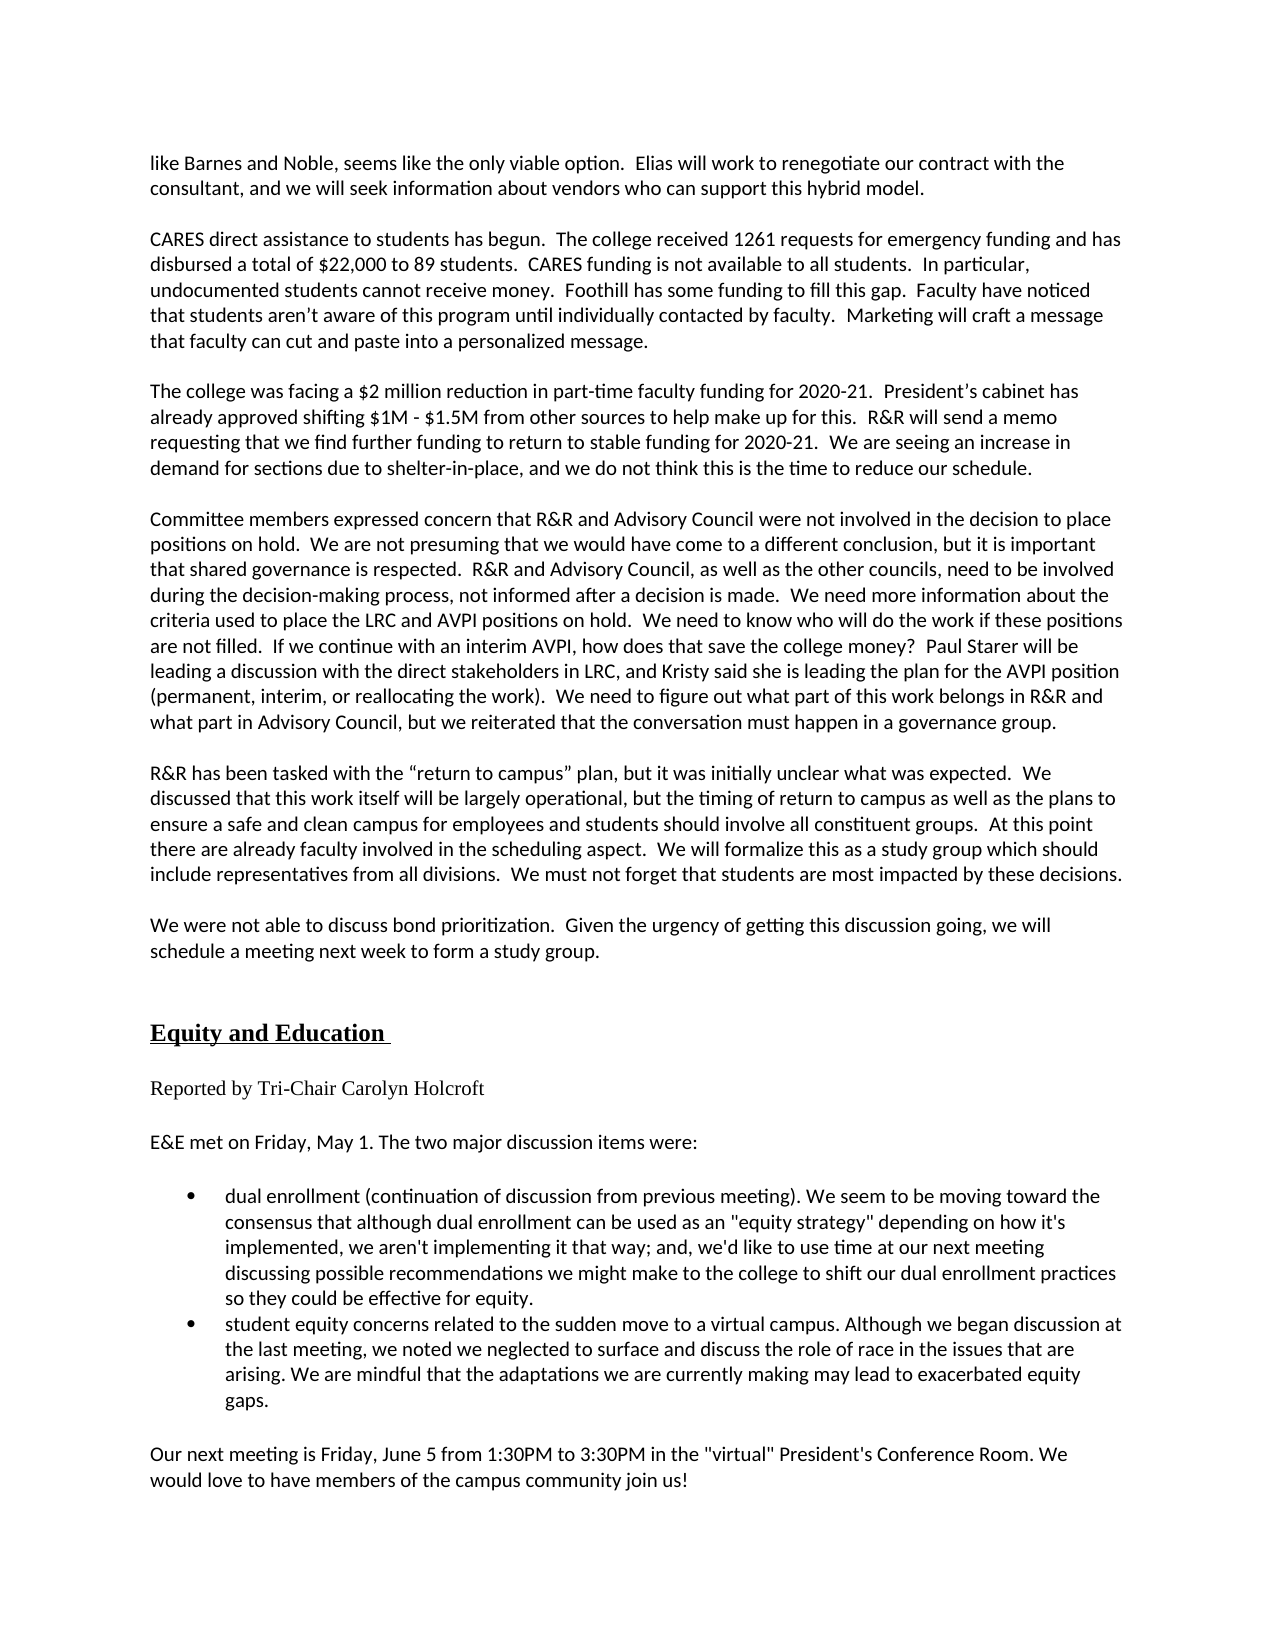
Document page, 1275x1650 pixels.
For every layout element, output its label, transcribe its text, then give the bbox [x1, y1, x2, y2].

text Committee members expressed concern that R&R and Advisory Council were not involved in the decision to place positions on hold. We are not presuming that we would have come to a different conclusion, but it is important that shared governance is respected. R&R and Advisory Council, as well as the other councils, need to be involved during the decision-making process, not informed after a decision is made. We need more information about the criteria used to place the LRC and AVPI positions on hold. We need to know who will do the work if these positions are not filled. If we continue with an interim AVPI, how does that save the college money? Paul Starer will be leading a discussion with the direct stakeholders in LRC, and Kristy said she is leading the plan for the AVPI position (permanent, interim, or reallocating the work). We need to figure out what part of this work belongs in R&R and what part in Advisory Council, but we reiterated that the conversation must happen in a governance group. [150, 506, 1125, 734]
text Equity and Education [150, 1018, 1125, 1047]
list student equity concerns related to the sudden move to a virtual campus. Although we began discussion at the last meeting, we noted we neglected to surface and discuss the role of race in the issues that are arising. We are mindful that the adaptations we are currently making may lead to exacerbated equity gaps. [187, 1311, 1125, 1412]
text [150, 150, 1125, 201]
text Our next meeting is Friday, June 5 from 1:30PM to 3:30PM in the "virtual" President's Conference Room. We would love to have members of the campus community join us! [150, 1442, 1125, 1492]
text E&E met on Friday, May 1. The two major discussion items were: [150, 1129, 1125, 1154]
text Reported by Tri-Chair Carolyn Holcroft [150, 1076, 1125, 1100]
text CARES direct assistance to students has begun. The college received 1261 requests for emergency funding and has disbursed a total of $22,000 to 89 students. CARES funding is not available to all students. In particular, undocumented students cannot receive money. Foothill has some funding to fill this gap. Faculty have noticed that students aren’t aware of this program until individually contacted by faculty. Marketing will craft a message that faculty can cut and paste into a personalized message. [150, 226, 1125, 353]
text We were not able to discuss bond prioritization. Given the urgency of getting this discussion going, we will schedule a meeting next week to form a study group. [150, 912, 1125, 963]
text R&R has been tasked with the “return to campus” plan, but it was initially unclear what was expected. We discussed that this work itself will be largely operational, but the timing of return to campus as well as the plans to ensure a safe and clean campus for employees and students should involve all constituent groups. At this point there are already faculty involved in the scheduling aspect. We will formalize this as a study group which should include representatives from all divisions. We must not forget that students are most impacted by these decisions. [150, 760, 1125, 887]
text The college was facing a $2 million reduction in part-time faculty funding for 2020-21. President’s cabinet has already approved shifting $1M - $1.5M from other sources to help make up for this. R&R will send a memo requesting that we find further funding to return to stable funding for 2020-21. We are seeing an increase in demand for sections due to shelter-in-place, and we do not think this is the time to reduce our schedule. [150, 379, 1125, 480]
list dual enrollment (continuation of discussion from previous meeting). We seem to be moving toward the consensus that although dual enrollment can be used as an "equity strategy" depending on how it's implemented, we aren't implementing it that way; and, we'd like to use time at our next meeting discussing possible recommendations we might make to the college to shift our dual enrollment practices so they could be effective for equity. [187, 1184, 1125, 1311]
